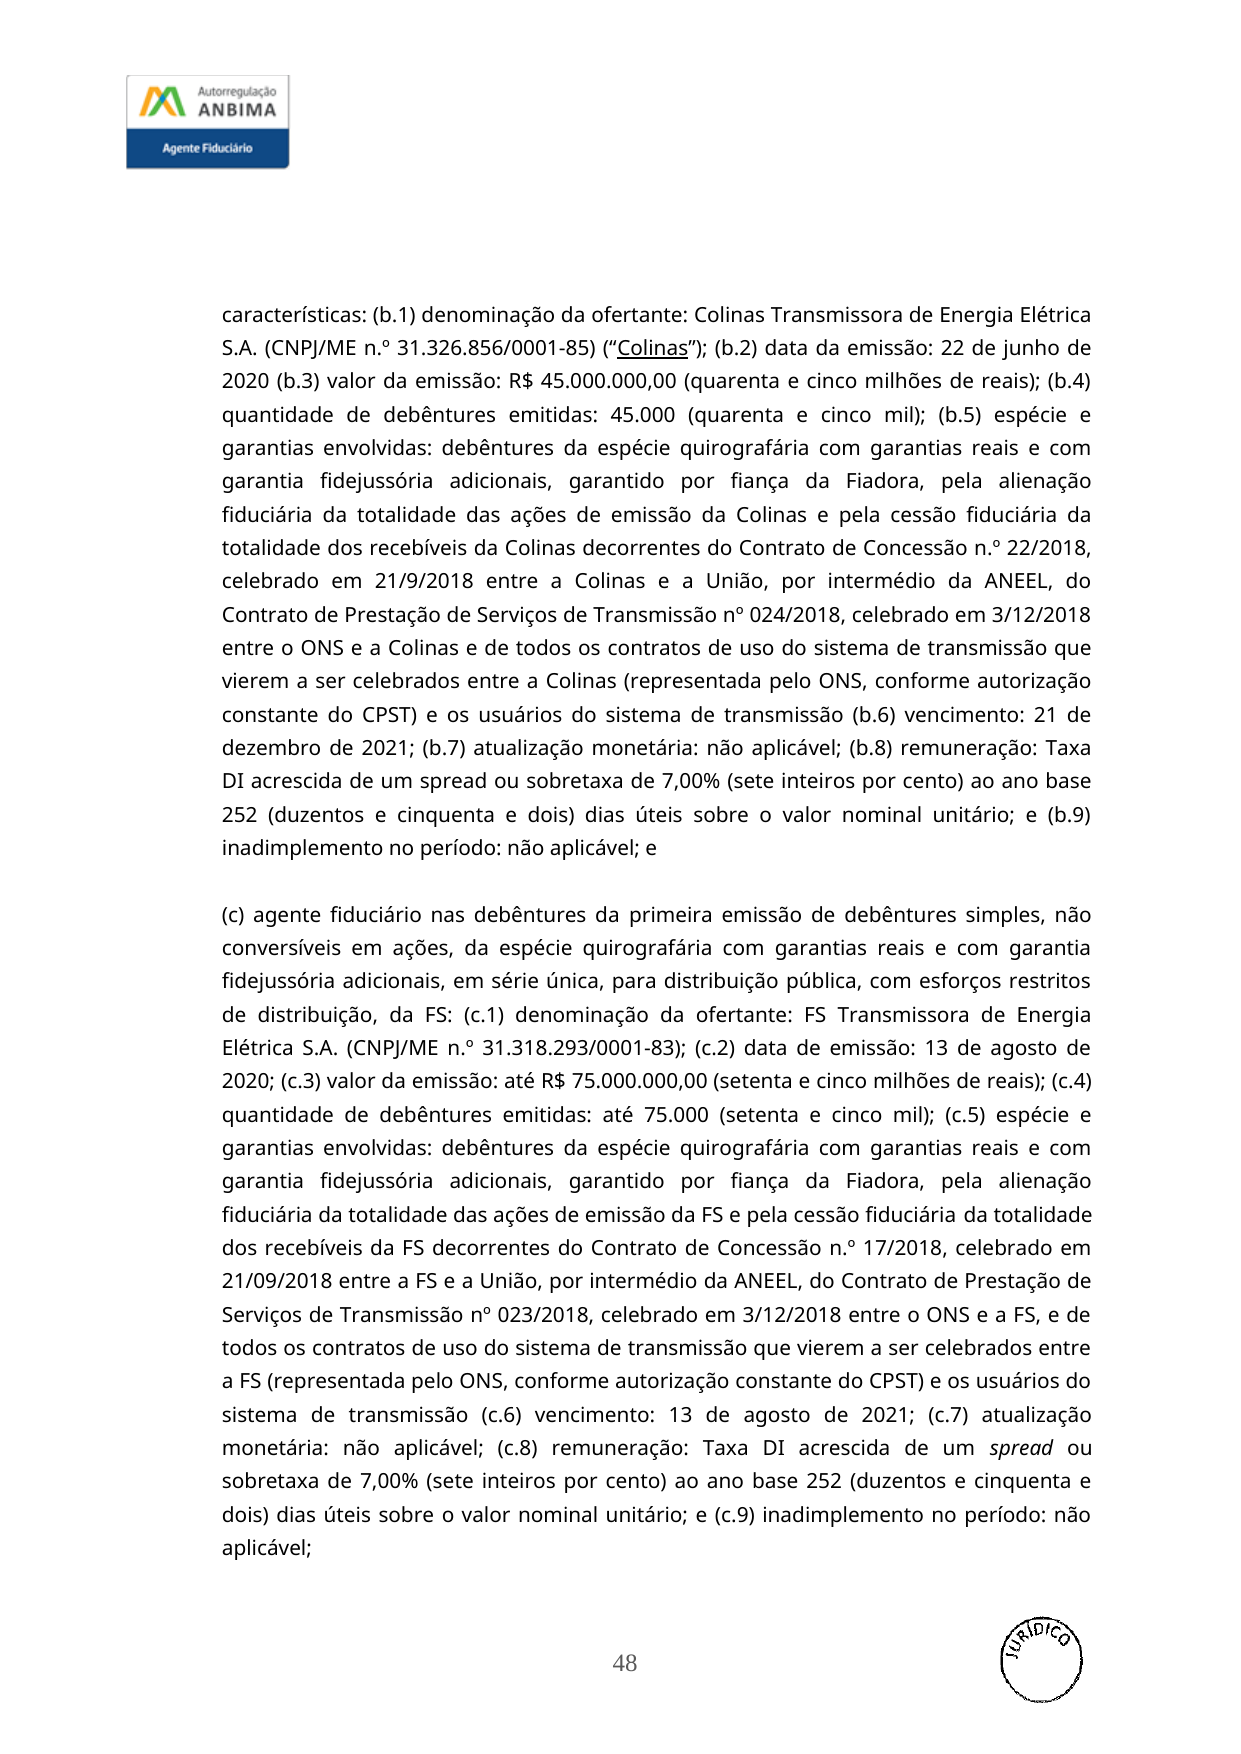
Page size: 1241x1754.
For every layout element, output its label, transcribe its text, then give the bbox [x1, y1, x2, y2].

picture [987, 1603, 1093, 1711]
text (c) agente fiduciário nas debêntures da primeira emissão de debêntures simples, não conversíveis em ações, da espécie quirografária com garantias reais e com garantia fidejussória adicionais, em série única, para distribuição pública, com esforços restritos de distribuição, da FS: (c.1) denominação da ofertante: FS Transmissora de Energia Elétrica S.A. (CNPJ/ME n.º 31.318.293/0001-83); (c.2) data de emissão: 13 de agosto de 2020; (c.3) valor da emissão: até R$ 75.000.000,00 (setenta e cinco milhões de reais); (c.4) quantidade de debêntures emitidas: até 75.000 (setenta e cinco mil); (c.5) espécie e garantias envolvidas: debêntures da espécie quirografária com garantias reais e com garantia fidejussória adicionais, garantido por fiança da Fiadora, pela alienação fiduciária da totalidade das ações de emissão da FS e pela cessão fiduciária da totalidade dos recebíveis da FS decorrentes do Contrato de Concessão n.º 17/2018, celebrado em 21/09/2018 entre a FS e a União, por intermédio da ANEEL, do Contrato de Prestação de Serviços de Transmissão nº 023/2018, celebrado em 3/12/2018 entre o ONS e a FS, e de todos os contratos de uso do sistema de transmissão que vierem a ser celebrados entre a FS (representada pelo ONS, conforme autorização constante do CPST) e os usuários do sistema de transmissão (c.6) vencimento: 13 de agosto de 2021; (c.7) atualização monetária: não aplicável; (c.8) remuneração: Taxa DI acrescida de um spread ou sobretaxa de 7,00% (sete inteiros por cento) ao ano base 252 (duzentos e cinquenta e dois) dias úteis sobre o valor nominal unitário; e (c.9) inadimplemento no período: não aplicável; [222, 895, 1092, 1562]
picture [126, 75, 291, 171]
